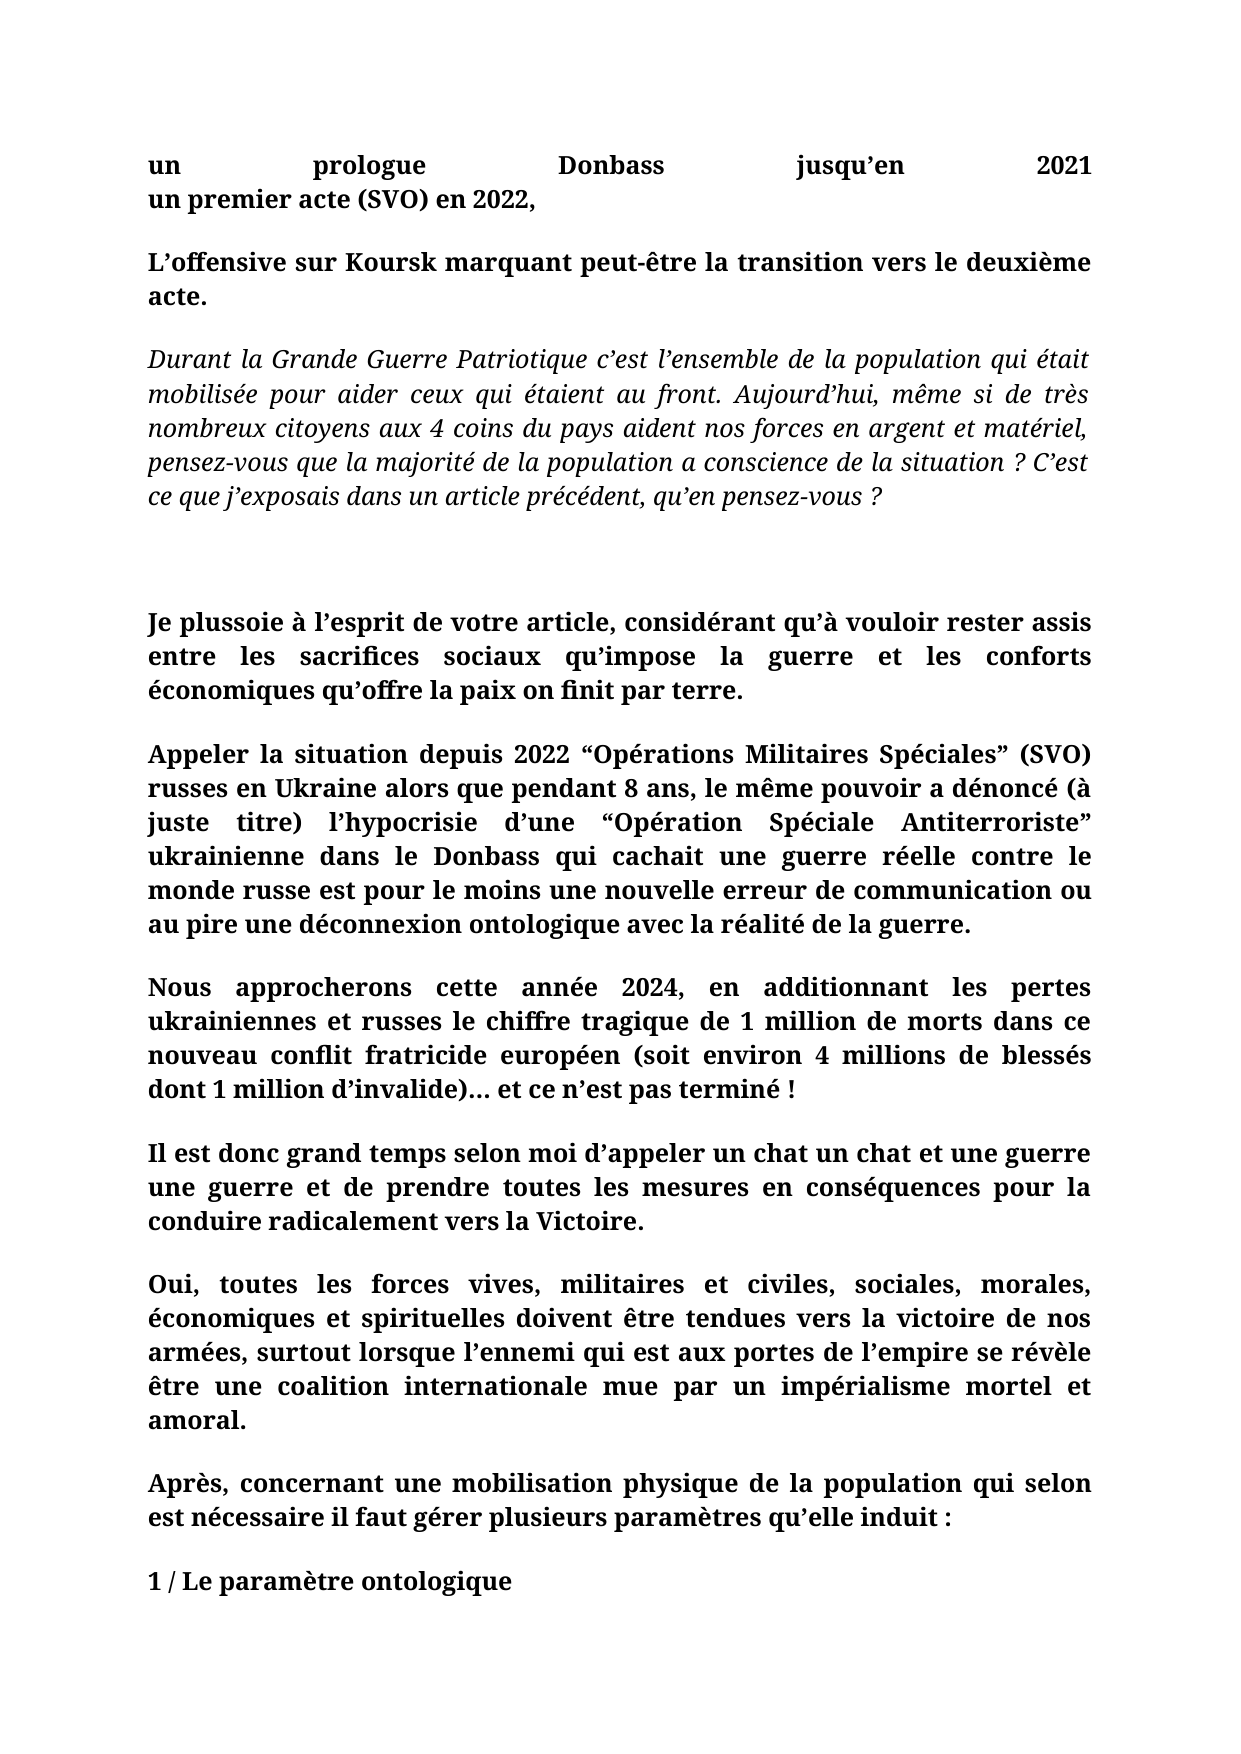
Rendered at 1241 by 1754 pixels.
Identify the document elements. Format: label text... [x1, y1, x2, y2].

text Je plussoie à l’esprit de votre article, considérant qu’à vouloir rester assis entre les sacrifices sociaux qu’impose la guerre et les conforts économiques qu’offre la paix on finit par terre. [148, 605, 1093, 707]
text Durant la Grande Guerre Patriotique c’est l’ensemble de la population qui était mobilisée pour aider ceux qui étaient au front. Aujourd’hui, même si de très nombreux citoyens aux 4 coins du pays aident nos forces en argent et matériel, pensez-vous que la majorité de la population a conscience de la situation ? C’est ce que j’exposais dans un article précédent, qu’en pensez-vous ? [148, 342, 1093, 512]
text Il est donc grand temps selon moi d’appeler un chat un chat et une guerre une guerre et de prendre toutes les mesures en conséquences pour la conduire radicalement vers la Victoire. [148, 1135, 1093, 1237]
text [148, 148, 1093, 216]
text Nous approcherons cette année 2024, en additionnant les pertes ukrainiennes et russes le chiffre tragique de 1 million de morts dans ce nouveau conflit fratricide européen (soit environ 4 millions de blessés dont 1 million d’invalide)… et ce n’est pas terminé ! [148, 970, 1093, 1106]
text Après, concernant une mobilisation physique de la population qui selon est nécessaire il faut gérer plusieurs paramètres qu’elle induit : [148, 1466, 1093, 1534]
text Appeler la situation depuis 2022 “Opérations Militaires Spéciales” (SVO) russes en Ukraine alors que pendant 8 ans, le même pouvoir a dénoncé (à juste titre) l’hypocrisie d’une “Opération Spéciale Antiterroriste” ukrainienne dans le Donbass qui cachait une guerre réelle contre le monde russe est pour le moins une nouvelle erreur de communication ou au pire une déconnexion ontologique avec la réalité de la guerre. [148, 736, 1093, 941]
text Oui, toutes les forces vives, militaires et civiles, sociales, morales, économiques et spirituelles doivent être tendues vers la victoire de nos armées, surtout lorsque l’ennemi qui est aux portes de l’empire se révèle être une coalition internationale mue par un impérialisme mortel et amoral. [148, 1267, 1093, 1437]
text L’offensive sur Koursk marquant peut-être la transition vers le deuxième acte. [148, 245, 1093, 313]
text 1 / Le paramètre ontologique [148, 1563, 1093, 1597]
